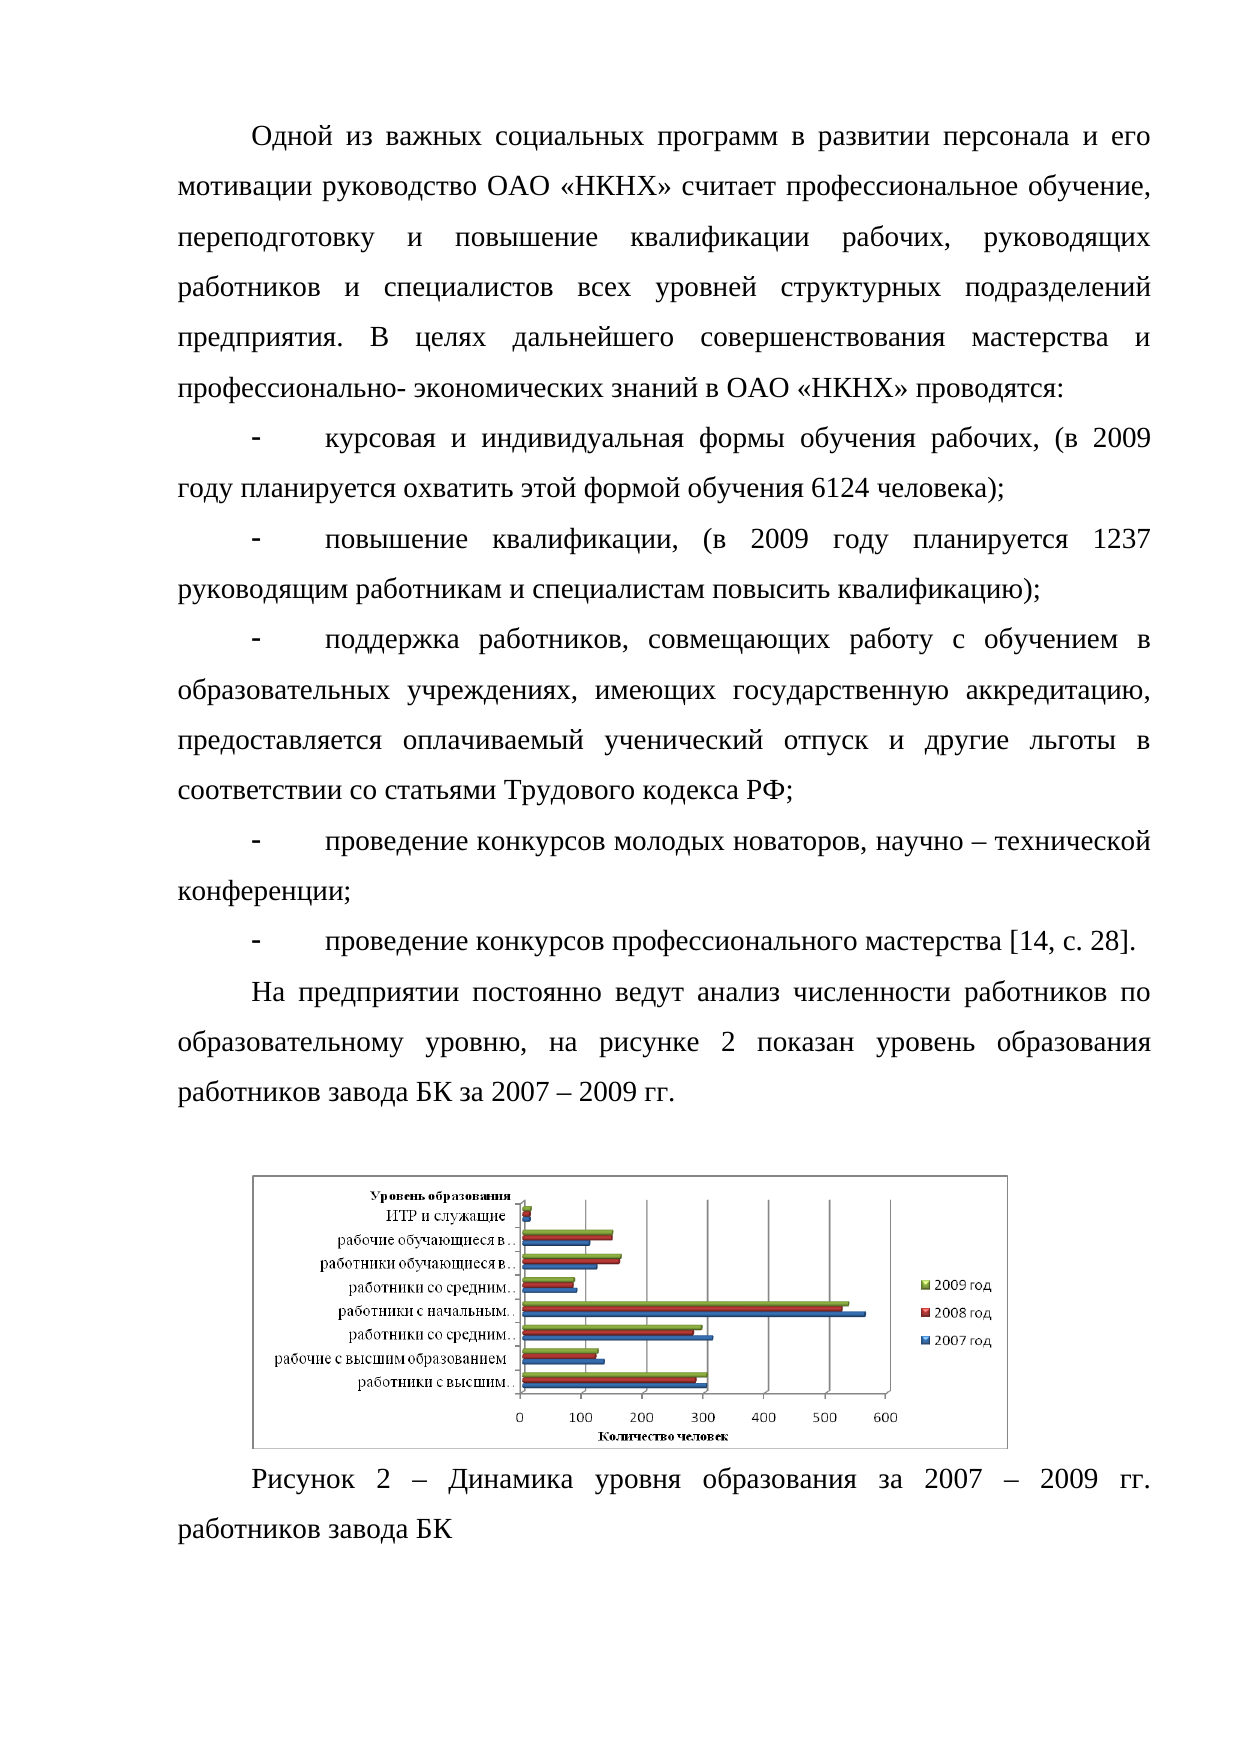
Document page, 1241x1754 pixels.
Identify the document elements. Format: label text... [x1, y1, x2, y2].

list повышение квалификации, (в 2009 году планируется 1237 руководящим работникам и специалистам повысить квалификацию); [177, 521, 1152, 605]
text Рисунок 2 – Динамика уровня образования за 2007 – 2009 гг. работников завода БК [177, 1461, 1152, 1544]
text Одной из важных социальных программ в развитии персонала и его мотивации руководство ОАО «НКНХ» считает профессиональное обучение, переподготовку и повышение квалификации рабочих, руководящих работников и специалистов всех уровней структурных подразделений предприятия. В целях дальнейшего совершенствования мастерства и профессионально- экономических знаний в ОАО «НКНХ» проводятся: [177, 118, 1152, 403]
list проведение конкурсов профессионального мастерства [14, с. 28]. [177, 923, 1152, 957]
picture [251, 1175, 1008, 1449]
text На предприятии постоянно ведут анализ численности работников по образовательному уровню, на рисунке 2 показан уровень образования работников завода БК за 2007 – 2009 гг. [177, 974, 1152, 1108]
list поддержка работников, совмещающих работу с обучением в образовательных учреждениях, имеющих государственную аккредитацию, предоставляется оплачиваемый ученический отпуск и другие льготы в соответствии со статьями Трудового кодекса РФ; [177, 621, 1152, 806]
list проведение конкурсов молодых новаторов, научно – технической конференции; [177, 823, 1152, 907]
list курсовая и индивидуальная формы обучения рабочих, (в 2009 году планируется охватить этой формой обучения 6124 человека); [177, 420, 1152, 504]
